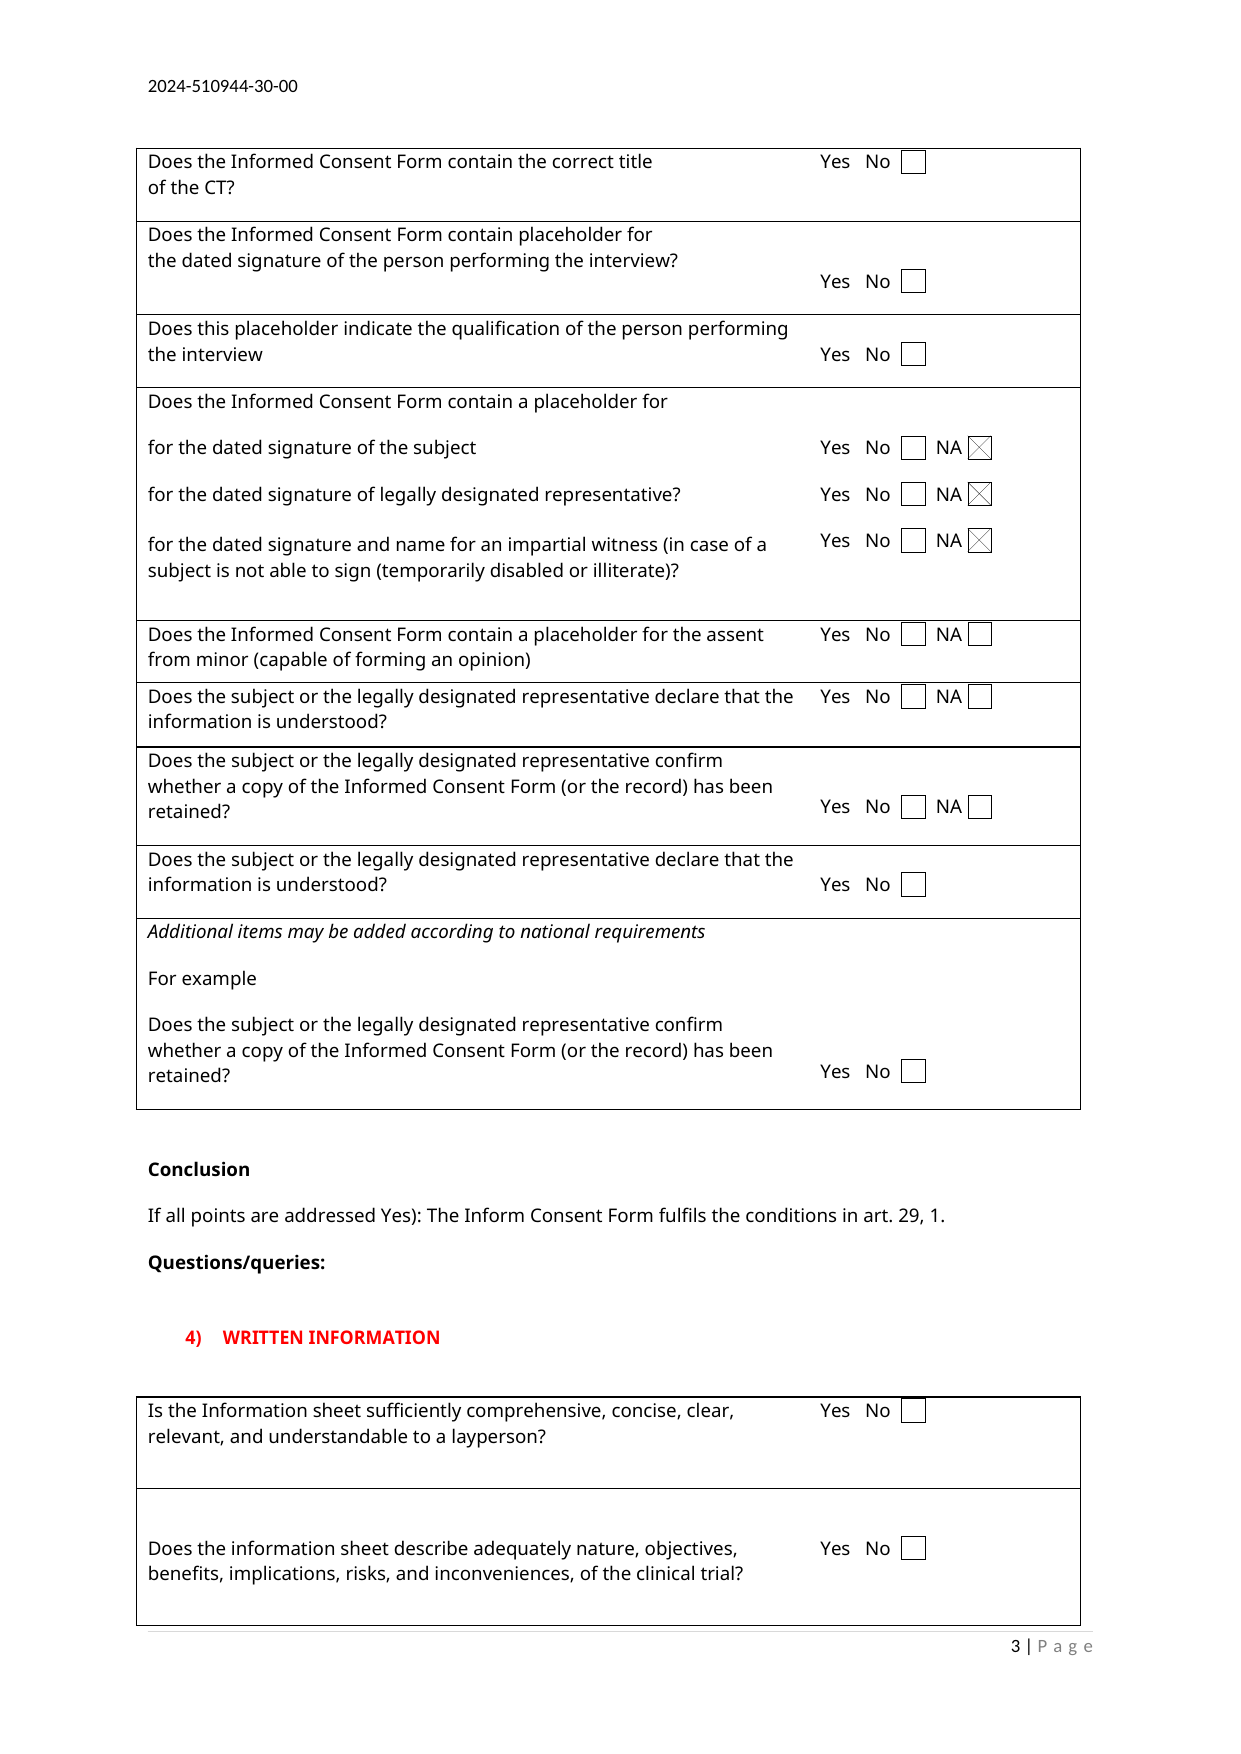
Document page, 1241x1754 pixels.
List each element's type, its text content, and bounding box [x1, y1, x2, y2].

text Conclusion [148, 1156, 1093, 1182]
table_cell Yes No NA [809, 748, 1080, 845]
table_cell Does the Informed Consent Form contain a placeholder for for the dated signature of the subject for the dated signature of legally designated representative? for the dated signature and name for an impartial witness (in case of a subject is not able to sign (temporarily disabled or illiterate)? [137, 388, 809, 620]
table_cell Yes No [809, 846, 1080, 918]
table_header Yes No [809, 1398, 1080, 1488]
table_cell Does the Informed Consent Form contain a placeholder for the assent from minor (capable of forming an opinion) [137, 621, 809, 682]
table_header Is the Information sheet sufficiently comprehensive, concise, clear, relevant, and understandable to a layperson? [137, 1398, 809, 1488]
table_cell Yes No NA Yes No NA Yes No NA [809, 388, 1080, 620]
table_cell Does the subject or the legally designated representative confirm whether a copy of the Informed Consent Form (or the record) has been retained? [137, 748, 809, 845]
table_cell Yes No [809, 222, 1080, 314]
table_cell Does the subject or the legally designated representative declare that the information is understood? [137, 683, 809, 746]
table_cell Yes No NA [809, 621, 1080, 682]
table_cell Yes No NA [809, 683, 1080, 746]
table_cell Yes No [809, 919, 1080, 1109]
table_cell Does the Informed Consent Form contain placeholder for the dated signature of the person performing the interview? [137, 222, 809, 314]
table_cell Does the subject or the legally designated representative declare that the information is understood? [137, 846, 809, 918]
table_cell Does this placeholder indicate the qualification of the person performing the interview [137, 315, 809, 387]
table_cell Yes No [809, 315, 1080, 387]
table_cell Additional items may be added according to national requirements For example Does the subject or the legally designated representative confirm whether a copy of the Informed Consent Form (or the record) has been retained? [137, 919, 809, 1109]
table_cell Does the information sheet describe adequately nature, objectives, benefits, implications, risks, and inconveniences, of the clinical trial? [137, 1489, 809, 1625]
text Questions/queries: [148, 1249, 1093, 1274]
subtitle Written Information [185, 1324, 1093, 1350]
table_cell Yes No [809, 149, 1080, 221]
text If all points are addressed Yes): The Inform Consent Form fulfils the conditions in art. 29, 1. [148, 1203, 1093, 1228]
table_cell Yes No [809, 1489, 1080, 1625]
table_cell Does the Informed Consent Form contain the correct title of the CT? [137, 149, 809, 221]
